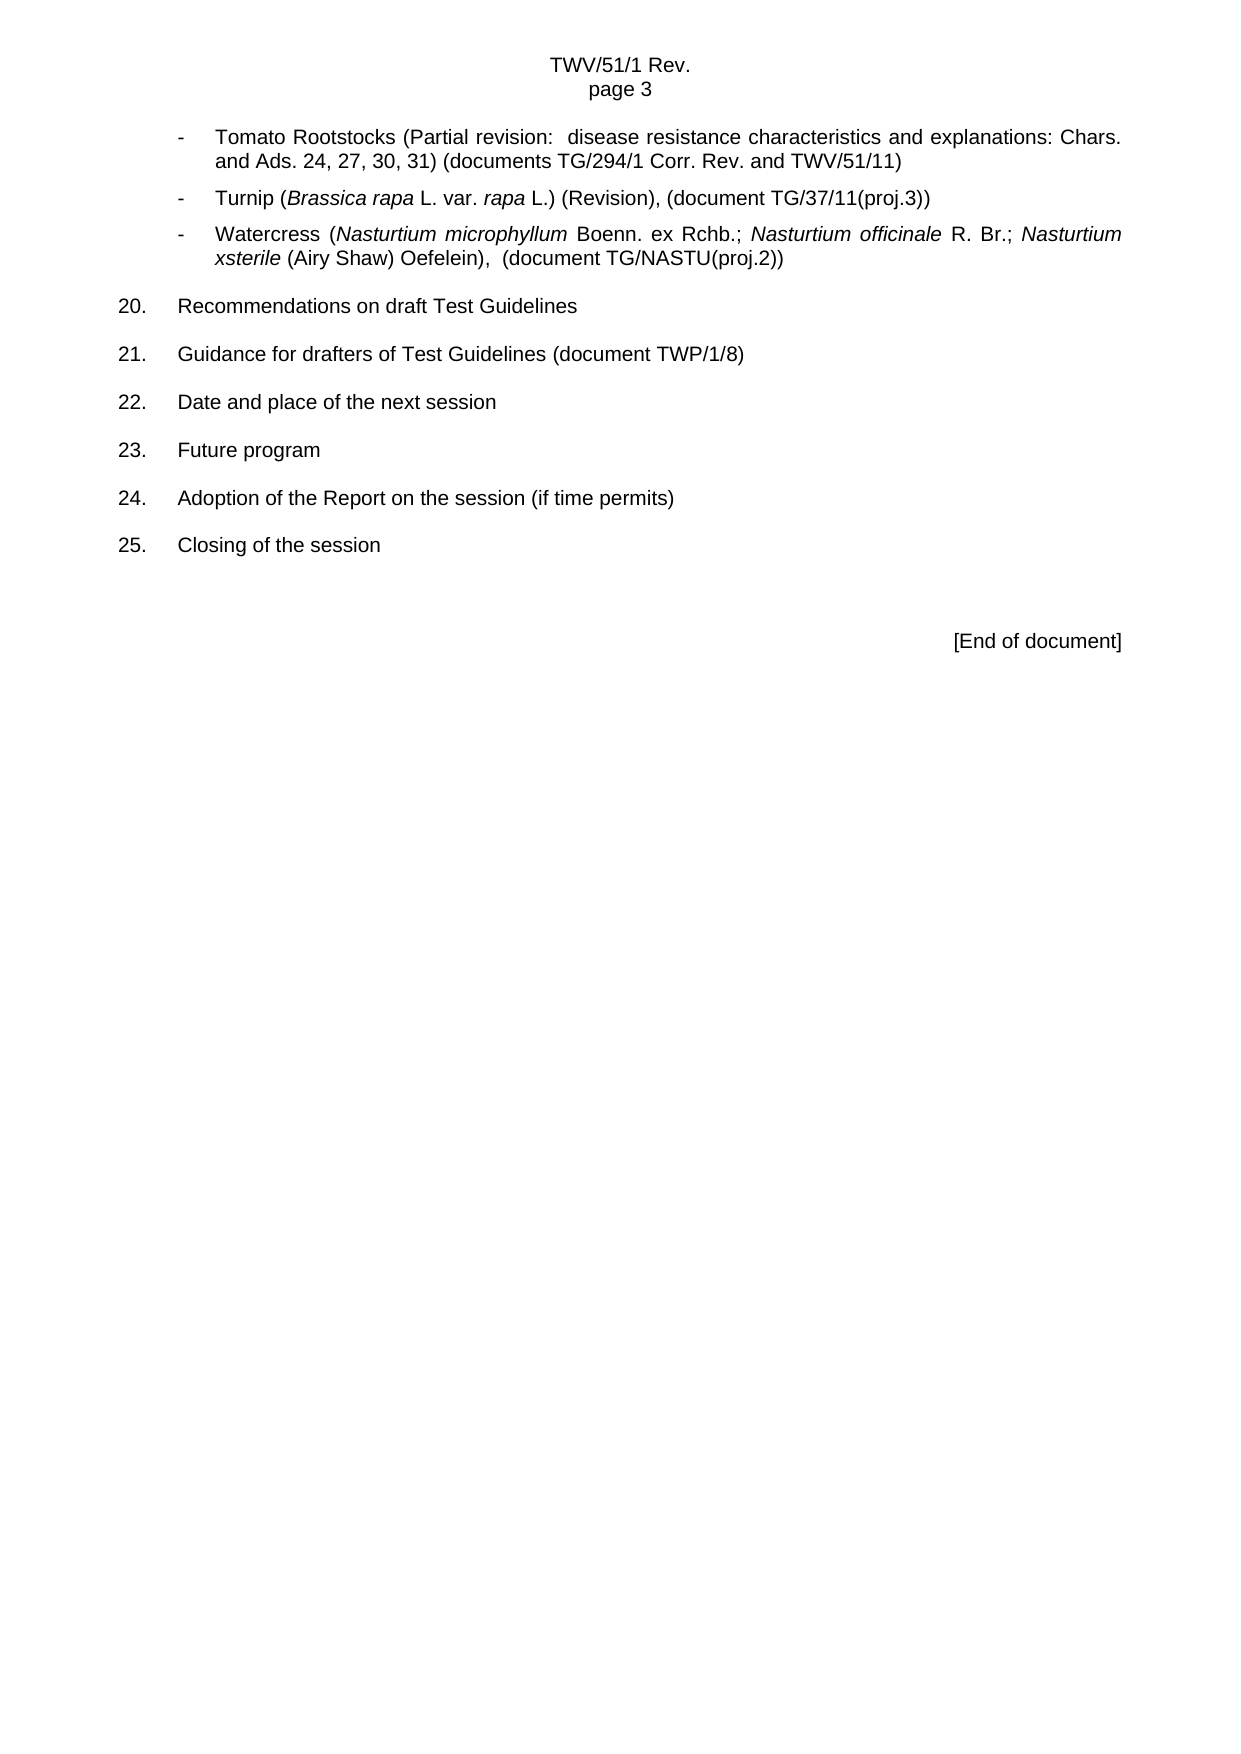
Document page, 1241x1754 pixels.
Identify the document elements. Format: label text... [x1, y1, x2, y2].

list Guidance for drafters of Test Guidelines (document TWP/1/8) [118, 342, 1122, 366]
list Watercress (Nasturtium microphyllum Boenn. ex Rchb.; Nasturtium officinale R. Br.; Nasturtium xsterile (Airy Shaw) Oefelein), (document TG/NASTU(proj.2)) [177, 222, 1122, 270]
list Future program [118, 437, 1122, 461]
text [End of document] [118, 629, 1122, 653]
list Turnip (Brassica rapa L. var. rapa L.) (Revision), (document TG/37/11(proj.3)) [177, 185, 1122, 209]
list Adoption of the Report on the session (if time permits) [118, 485, 1122, 509]
list Tomato Rootstocks (Partial revision: disease resistance characteristics and explanations: Chars. and Ads. 24, 27, 30, 31) (documents TG/294/1 Corr. Rev. and TWV/51/11) [177, 125, 1122, 173]
list Recommendations on draft Test Guidelines [118, 294, 1122, 318]
list Closing of the session [118, 533, 1122, 557]
list Date and place of the next session [118, 389, 1122, 413]
